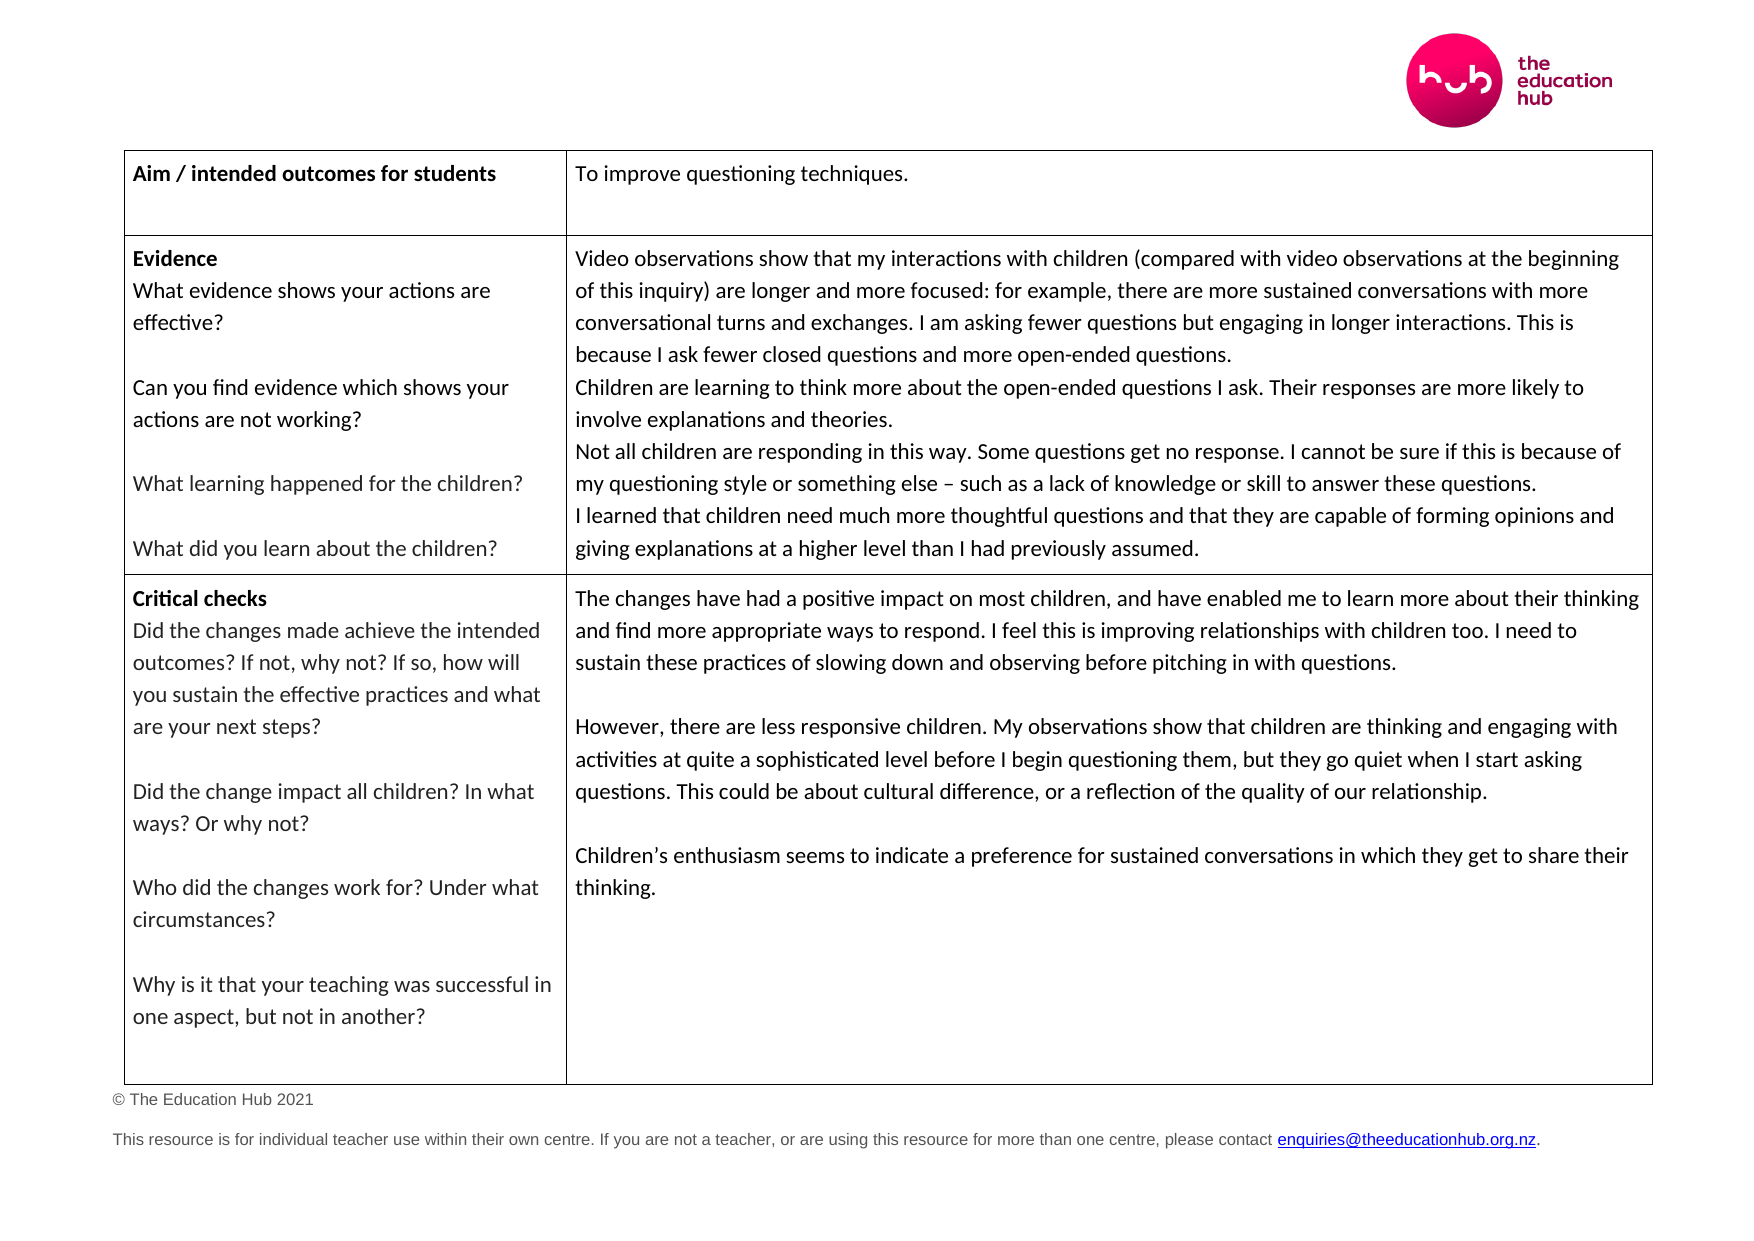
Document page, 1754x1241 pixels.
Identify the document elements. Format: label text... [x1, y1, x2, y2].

picture [1403, 33, 1689, 128]
table_cell Video observations show that my interactions with children (compared with video observations at the beginning of this inquiry) are longer and more focused: for example, there are more sustained conversations with more conversational turns and exchanges. I am asking fewer questions but engaging in longer interactions. This is because I ask fewer closed questions and more open-ended questions. Children are learning to think more about the open-ended questions I ask. Their responses are more likely to involve explanations and theories. Not all children are responding in this way. Some questions get no response. I cannot be sure if this is because of my questioning style or something else – such as a lack of knowledge or skill to answer these questions. I learned that children need much more thoughtful questions and that they are capable of forming opinions and giving explanations at a higher level than I had previously assumed. [567, 236, 1652, 574]
table_header To improve questioning techniques. [567, 151, 1652, 235]
table_header Aim / intended outcomes for students [125, 151, 566, 235]
table_cell Evidence What evidence shows your actions are effective? Can you find evidence which shows your actions are not working? What learning happened for the children? What did you learn about the children? [125, 236, 566, 574]
